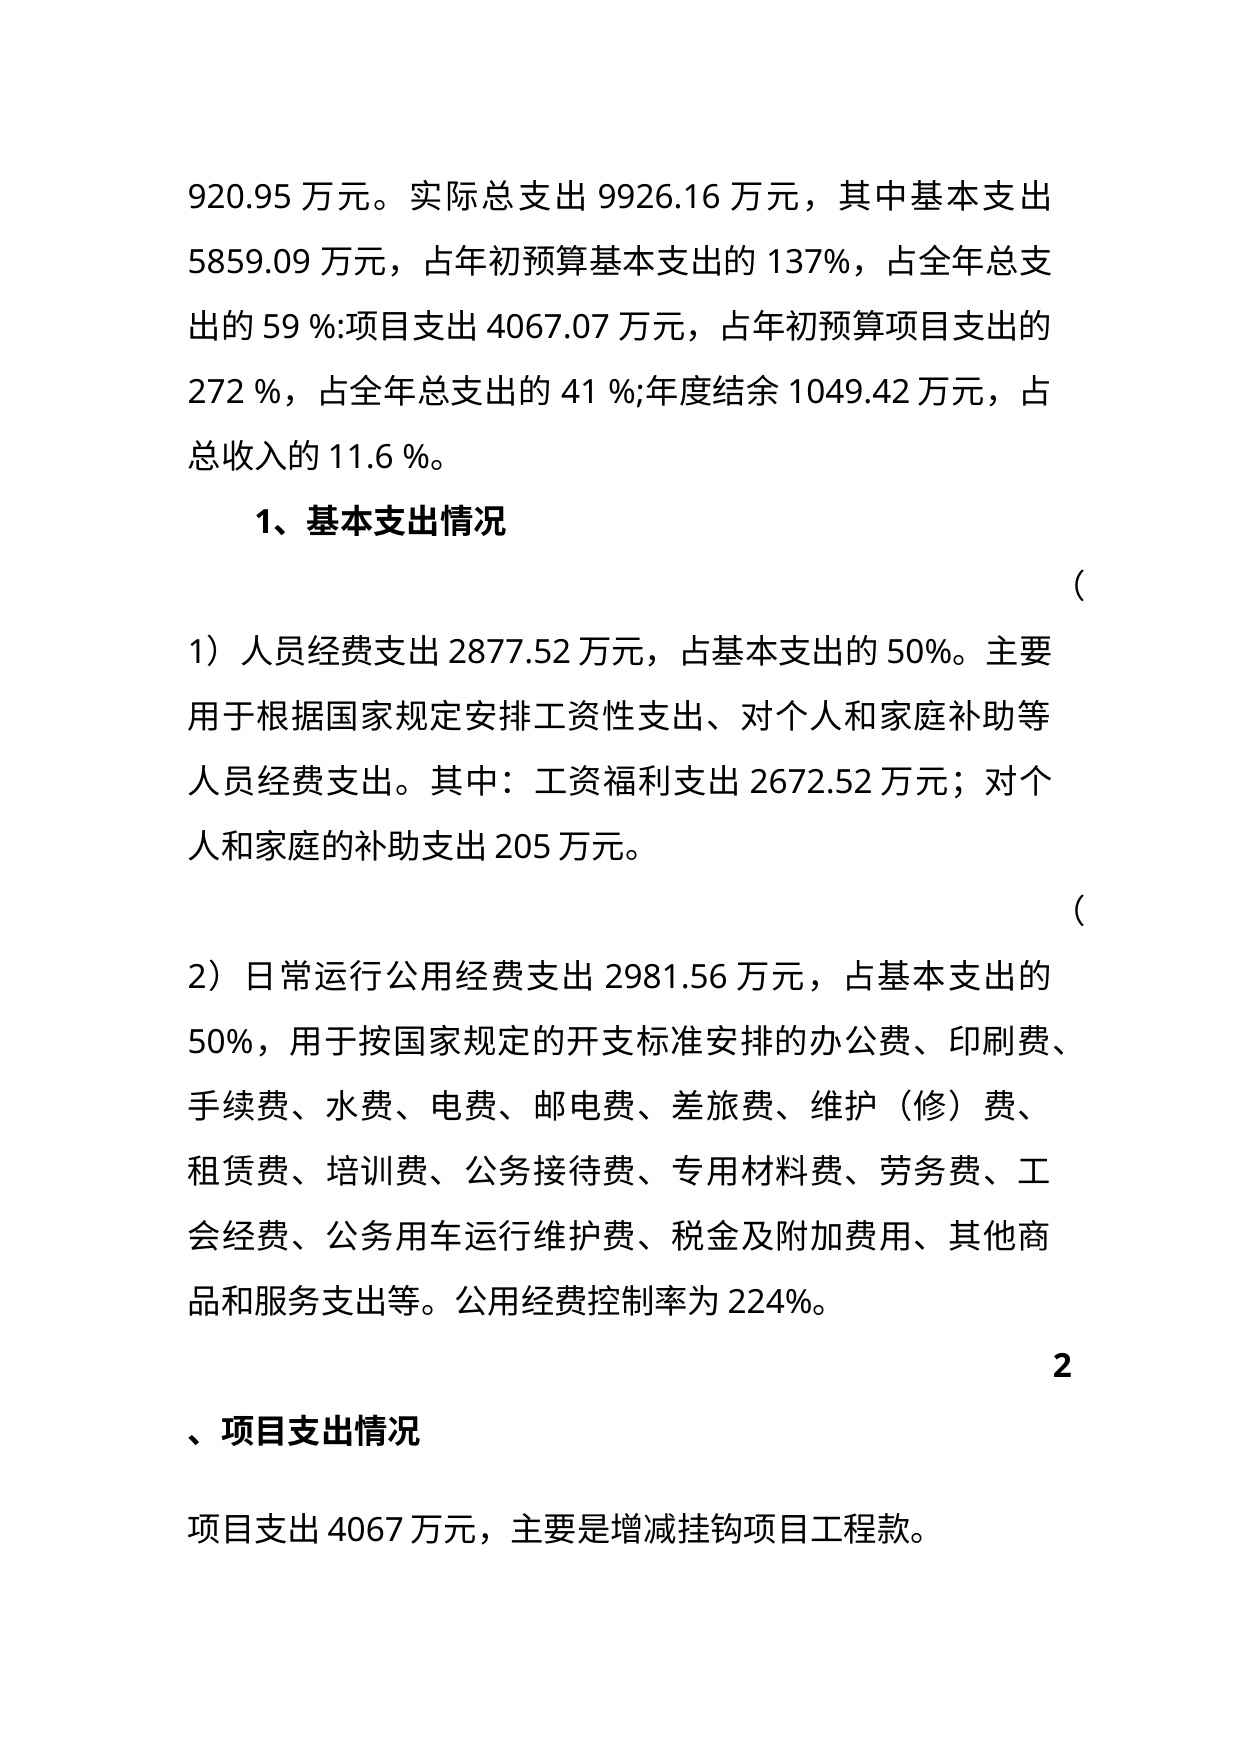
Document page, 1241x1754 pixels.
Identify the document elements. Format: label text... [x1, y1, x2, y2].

text 项目支出4067万元，主要是增减挂钩项目工程款。 [187, 1462, 1053, 1559]
text 1、基本支出情况 [254, 487, 1053, 552]
text （1）人员经费支出2877.52万元，占基本支出的50%。主要用于根据国家规定安排工资性支出、对个人和家庭补助等人员经费支出。其中：工资福利支出2672.52万元；对个人和家庭的补助支出205万元。 [187, 552, 1053, 877]
text 2、项目支出情况 [187, 1332, 1053, 1462]
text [187, 162, 1053, 487]
text （2）日常运行公用经费支出2981.56万元，占基本支出的50%，用于按国家规定的开支标准安排的办公费、印刷费、手续费、水费、电费、邮电费、差旅费、维护（修）费、租赁费、培训费、公务接待费、专用材料费、劳务费、工会经费、公务用车运行维护费、税金及附加费用、其他商品和服务支出等。公用经费控制率为224%。 [187, 877, 1053, 1332]
